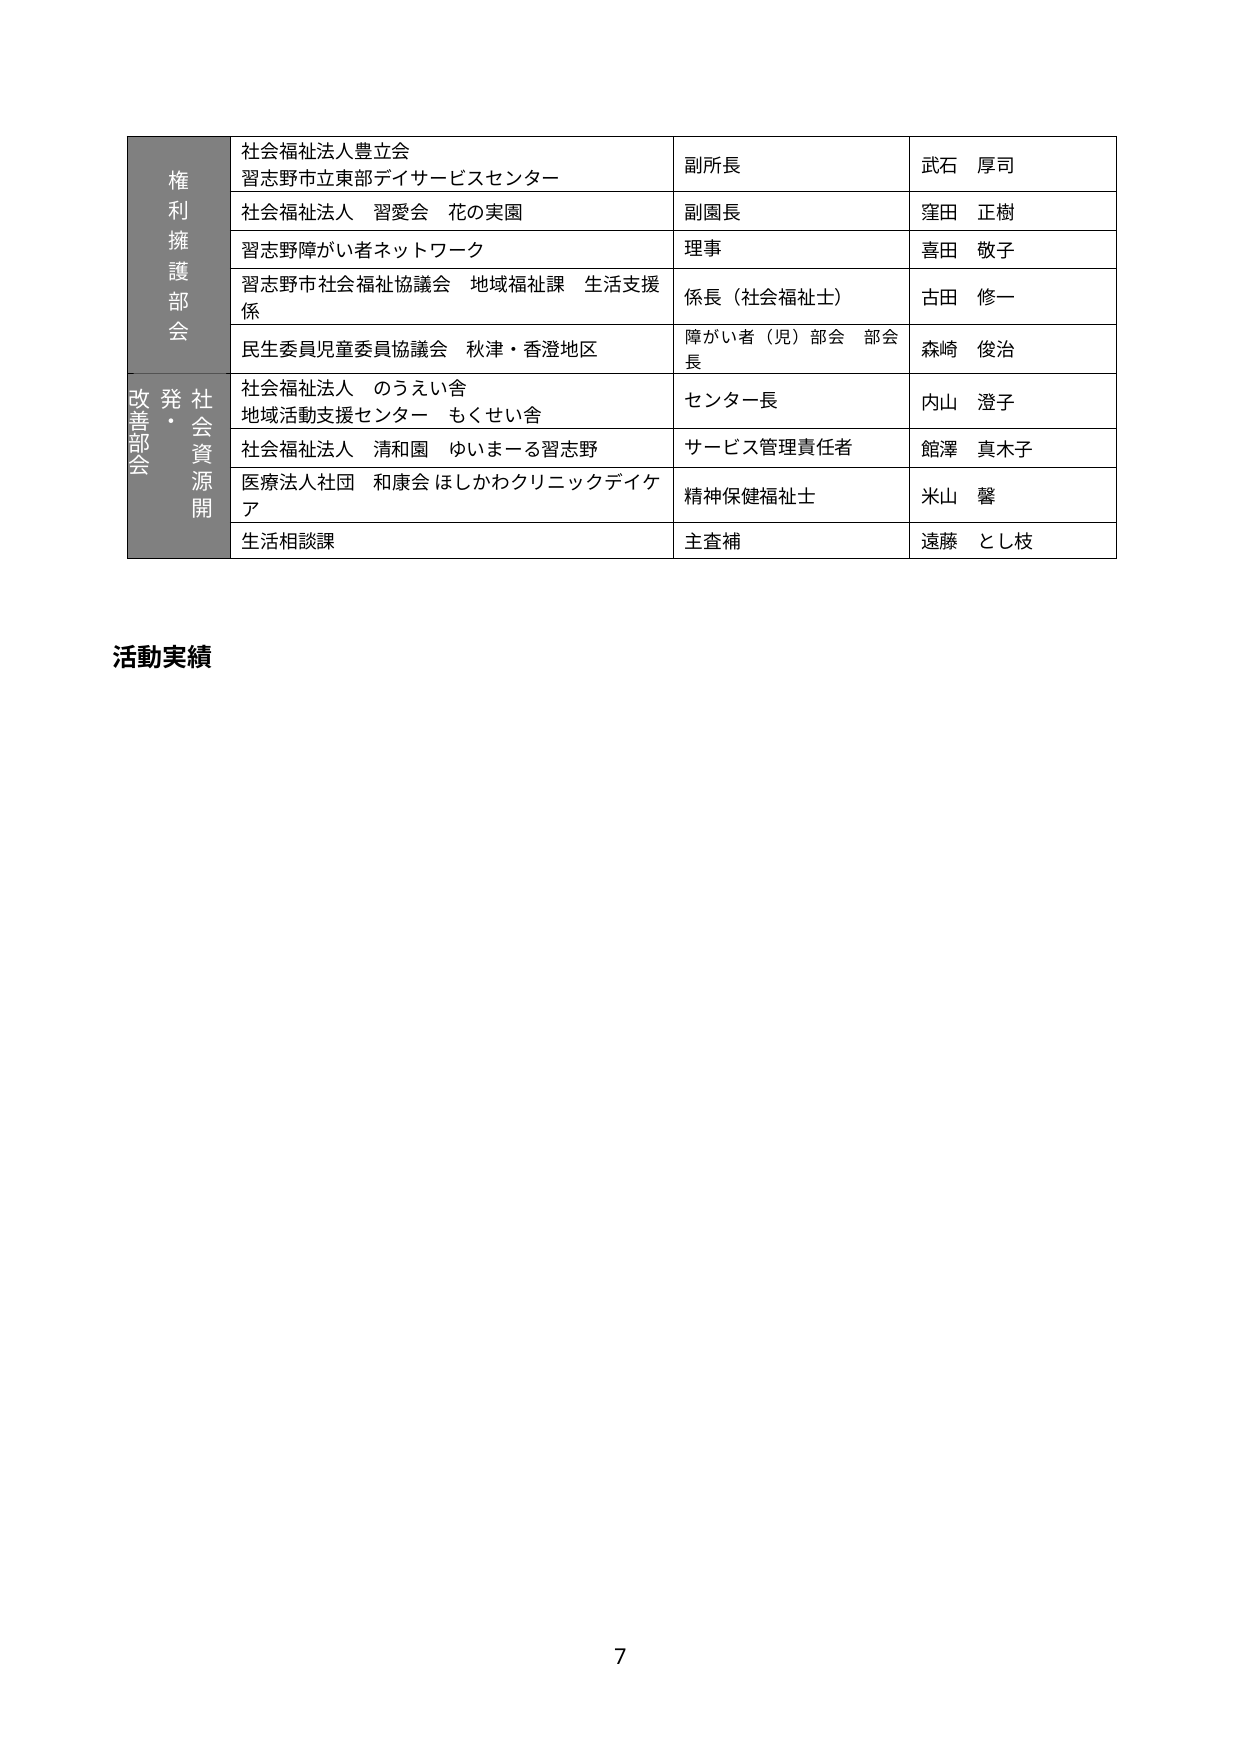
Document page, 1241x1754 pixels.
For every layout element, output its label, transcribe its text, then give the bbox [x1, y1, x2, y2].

table_cell 古田 修一 [910, 269, 1116, 323]
table_cell 社会福祉法人 習愛会 花の実園 [231, 192, 673, 230]
table_cell 障がい者（児）部会 部会長 [674, 325, 909, 373]
table_cell [128, 374, 230, 558]
table_cell センター長 [674, 374, 909, 428]
table_cell 米山 馨 [910, 468, 1116, 522]
table_cell 副所長 [674, 137, 909, 191]
table_cell 精神保健福祉士 [674, 468, 909, 522]
table_cell 習志野障がい者ネットワーク [231, 231, 673, 268]
table_cell 森崎 俊治 [910, 325, 1116, 373]
table_cell 主査補 [674, 523, 909, 558]
table_cell 館澤 真木子 [910, 429, 1116, 467]
table_cell 喜田 敬子 [910, 231, 1116, 268]
table_cell 民生委員児童委員協議会 秋津・香澄地区 [231, 325, 673, 373]
table_cell 理事 [674, 231, 909, 268]
table_cell 副園長 [674, 192, 909, 230]
table_cell 遠藤 とし枝 [910, 523, 1116, 558]
table_cell 生活相談課 [231, 523, 673, 558]
table_cell 係長（社会福祉士） [674, 269, 909, 323]
table_cell 武石 厚司 [910, 137, 1116, 191]
table_cell 社会福祉法人 清和園 ゆいまーる習志野 [231, 429, 673, 467]
table_cell 権 利 擁 護 部 会 [128, 137, 230, 373]
table_cell 習志野市社会福祉協議会 地域福祉課 生活支援係 [231, 269, 673, 323]
table_cell 医療法人社団 和康会 ほしかわクリニックデイケア [231, 468, 673, 522]
table_cell 内山 澄子 [910, 374, 1116, 428]
table_cell 社会福祉法人 のうえい舎 地域活動支援センター もくせい舎 [231, 374, 673, 428]
text 活動実績 [112, 637, 1128, 673]
table_cell 窪田 正樹 [910, 192, 1116, 230]
table_cell サービス管理責任者 [674, 429, 909, 467]
table_cell 社会福祉法人豊立会 習志野市立東部デイサービスセンター [231, 137, 673, 191]
